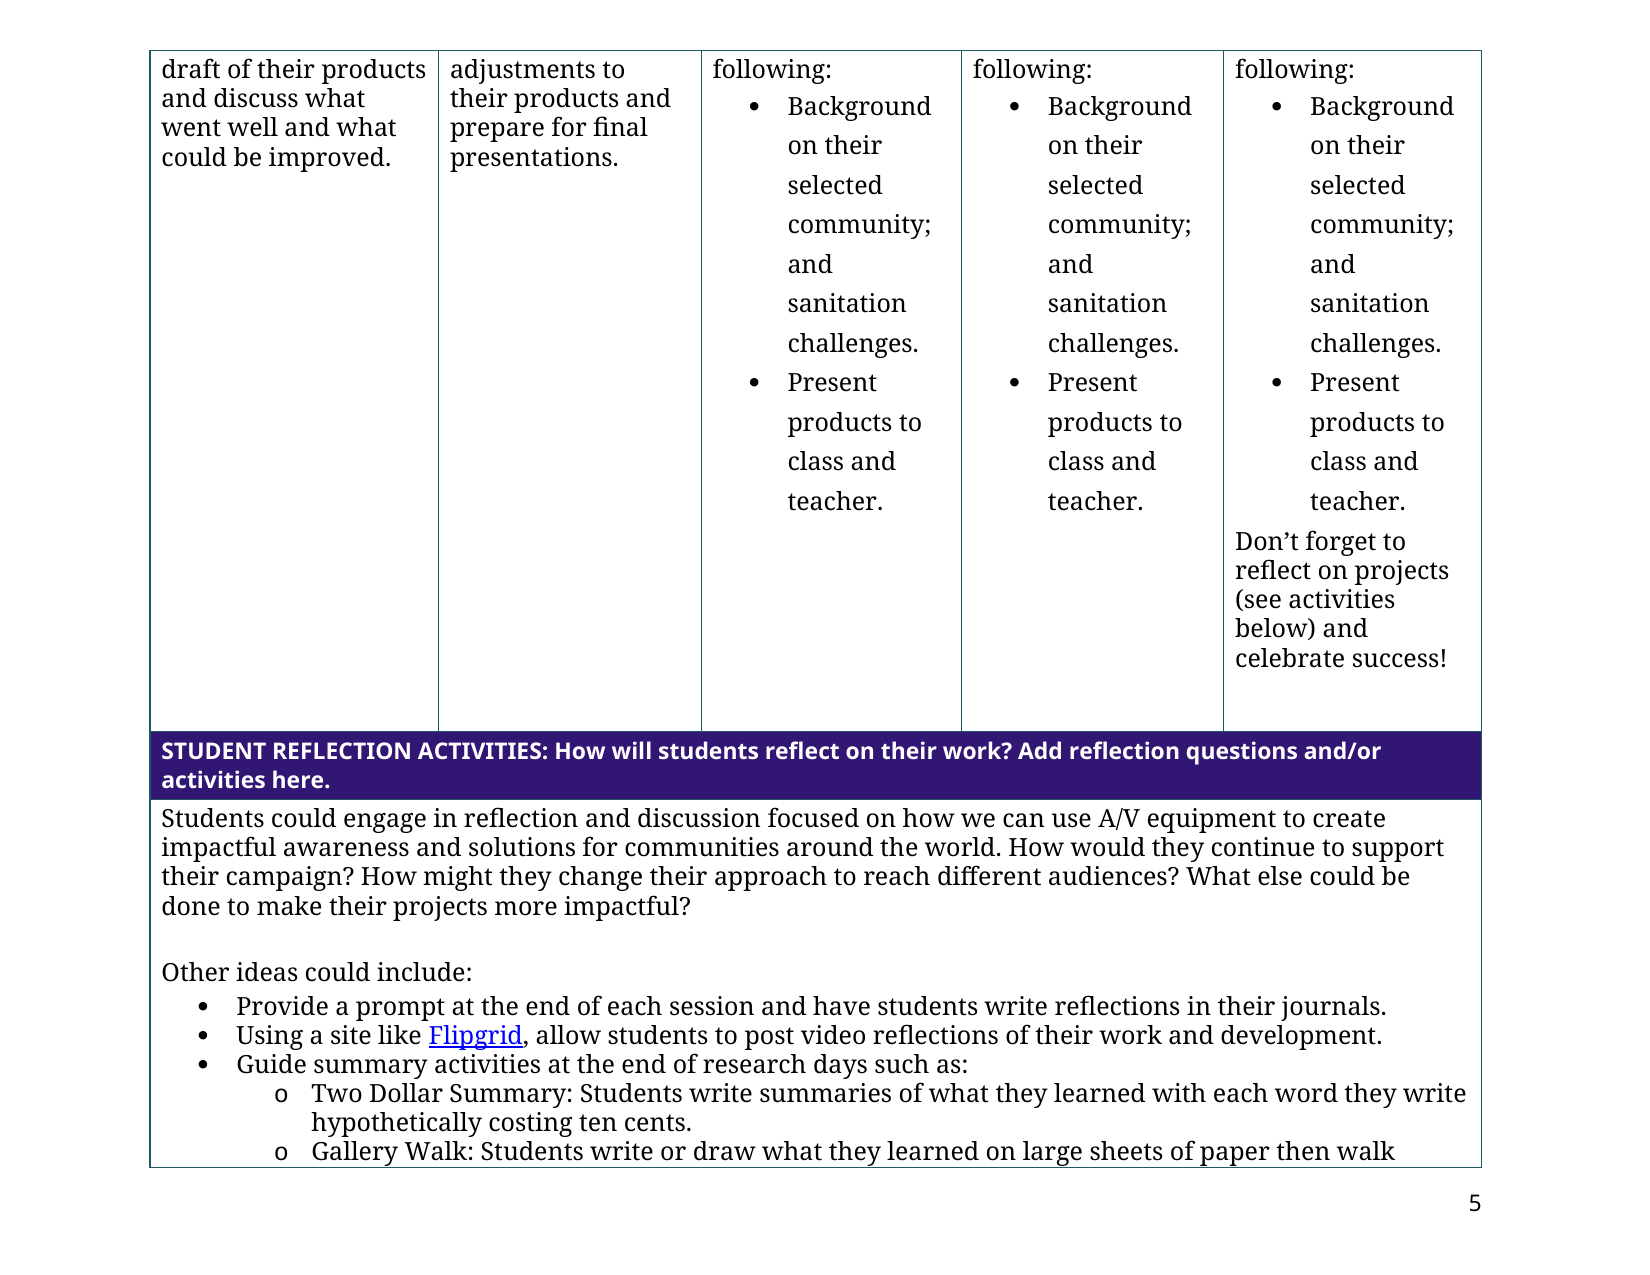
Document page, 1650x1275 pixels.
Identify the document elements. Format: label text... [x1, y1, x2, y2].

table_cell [702, 51, 961, 731]
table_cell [151, 51, 438, 731]
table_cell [439, 51, 701, 731]
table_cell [962, 51, 1223, 731]
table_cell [1224, 51, 1481, 731]
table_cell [151, 800, 1481, 1167]
table_cell STUDENT REFLECTION ACTIVITIES: How will students reflect on their work? Add reflection questions and/or activities here. [151, 732, 1481, 799]
